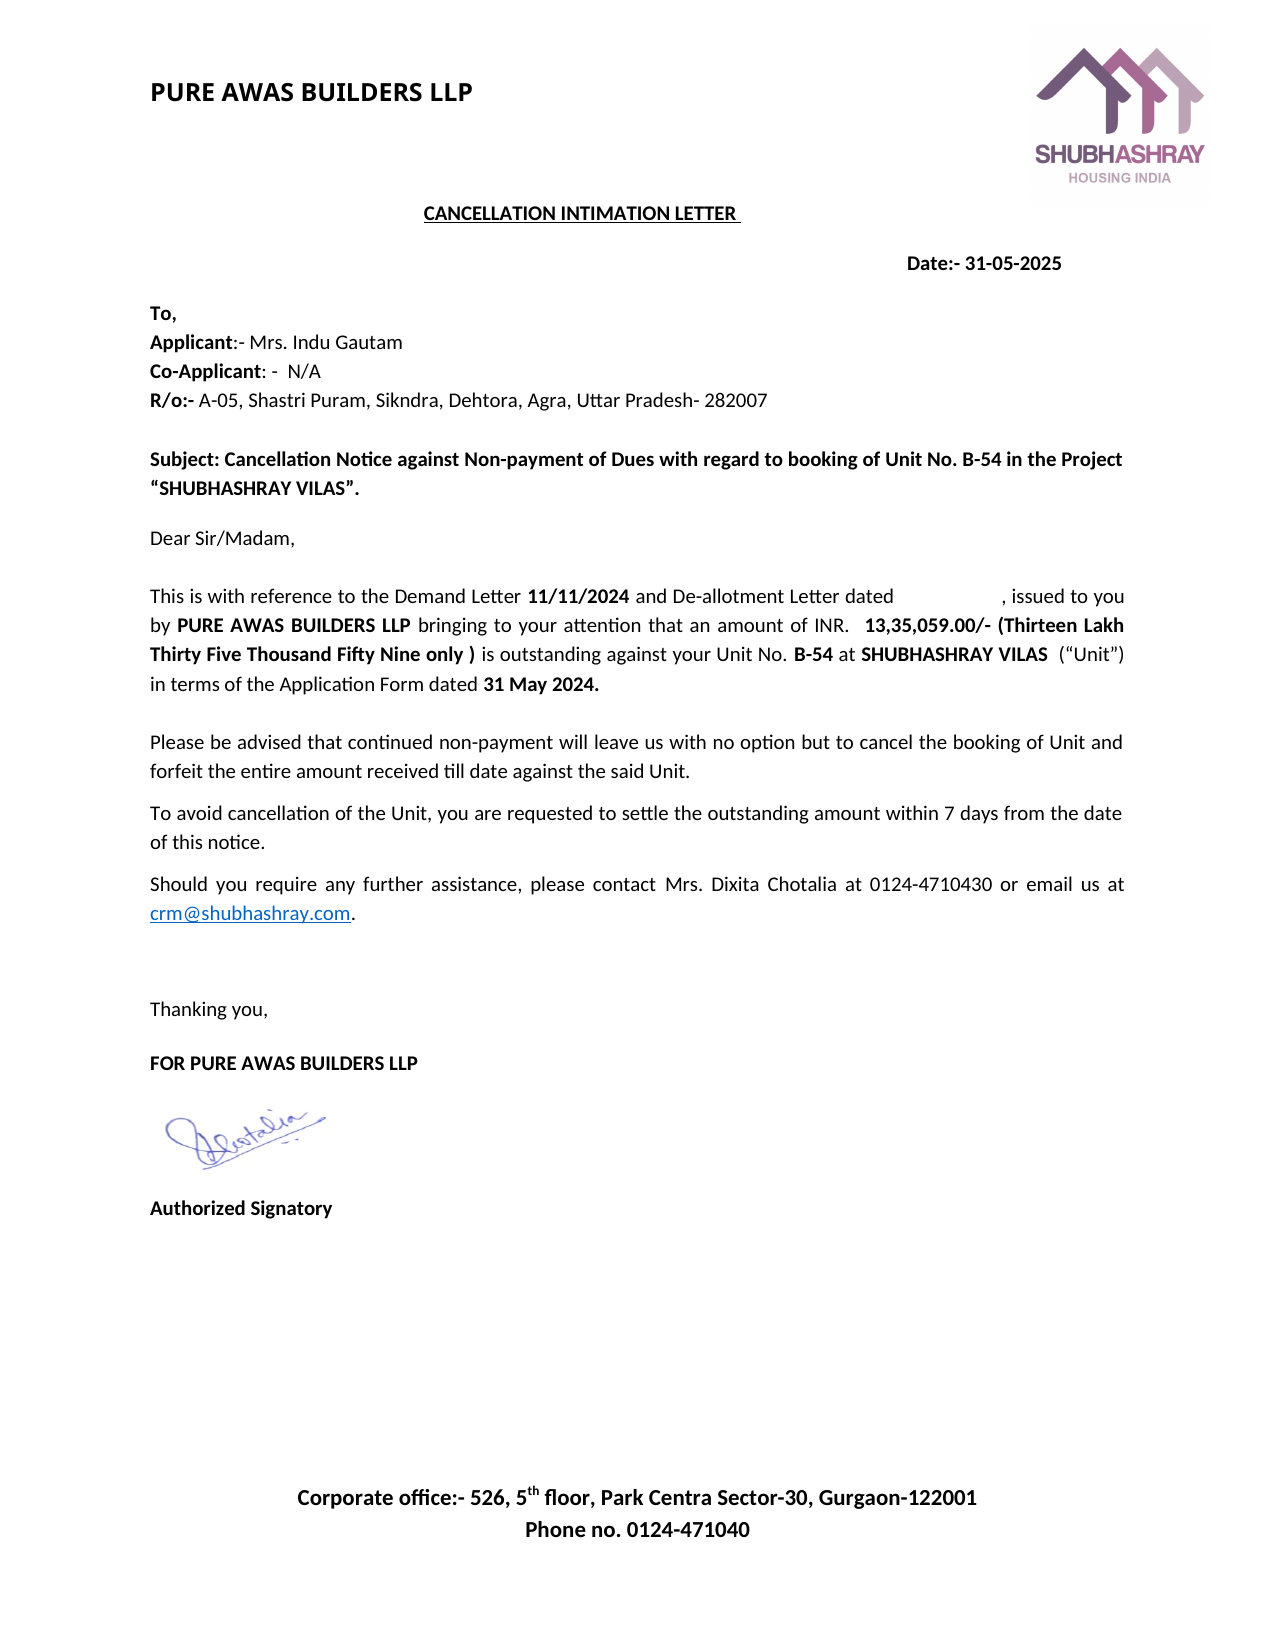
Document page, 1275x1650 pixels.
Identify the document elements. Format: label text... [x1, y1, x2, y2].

text CANCELLATION INTIMATION LETTER [150, 200, 1125, 225]
picture [150, 1100, 332, 1171]
text Authorized Signatory [150, 1195, 1125, 1221]
picture [1028, 23, 1212, 207]
text Co-Applicant: - N/A [150, 358, 1125, 384]
text To avoid cancellation of the Unit, you are requested to settle the outstanding amount within 7 days from the date of this notice. [150, 800, 1125, 854]
text Applicant:- Mrs. Indu Gautam [150, 329, 1125, 354]
text Dear Sir/Madam, [150, 525, 1125, 550]
text Should you require any further assistance, please contact Mrs. Dixita Chotalia at 0124-4710430 or email us at crm@shubhashray.com. [150, 871, 1125, 925]
text This is with reference to the Demand Letter 11/11/2024 and De-allotment Letter dated , issued to you by PURE AWAS BUILDERS LLP bringing to your attention that an amount of INR. 13,35,059.00/- (Thirteen Lakh Thirty Five Thousand Fifty Nine only ) is outstanding against your Unit No. B-54 at SHUBHASHRAY VILAS (“Unit”) in terms of the Application Form dated 31 May 2024. [150, 583, 1125, 696]
text Thanking you, [150, 996, 1125, 1021]
text Subject: Cancellation Notice against Non-payment of Dues with regard to booking of Unit No. B-54 in the Project “SHUBHASHRAY VILAS”. [150, 446, 1125, 500]
text Please be advised that continued non-payment will leave us with no option but to cancel the booking of Unit and forfeit the entire amount received till date against the said Unit. [150, 729, 1125, 784]
text R/o:- A-05, Shastri Puram, Sikndra, Dehtora, Agra, Uttar Pradesh- 282007 [150, 387, 1125, 413]
text FOR PURE AWAS BUILDERS LLP [150, 1050, 1125, 1075]
text To, [150, 300, 1125, 325]
text Date:- 31-05-2025 [150, 250, 1125, 275]
